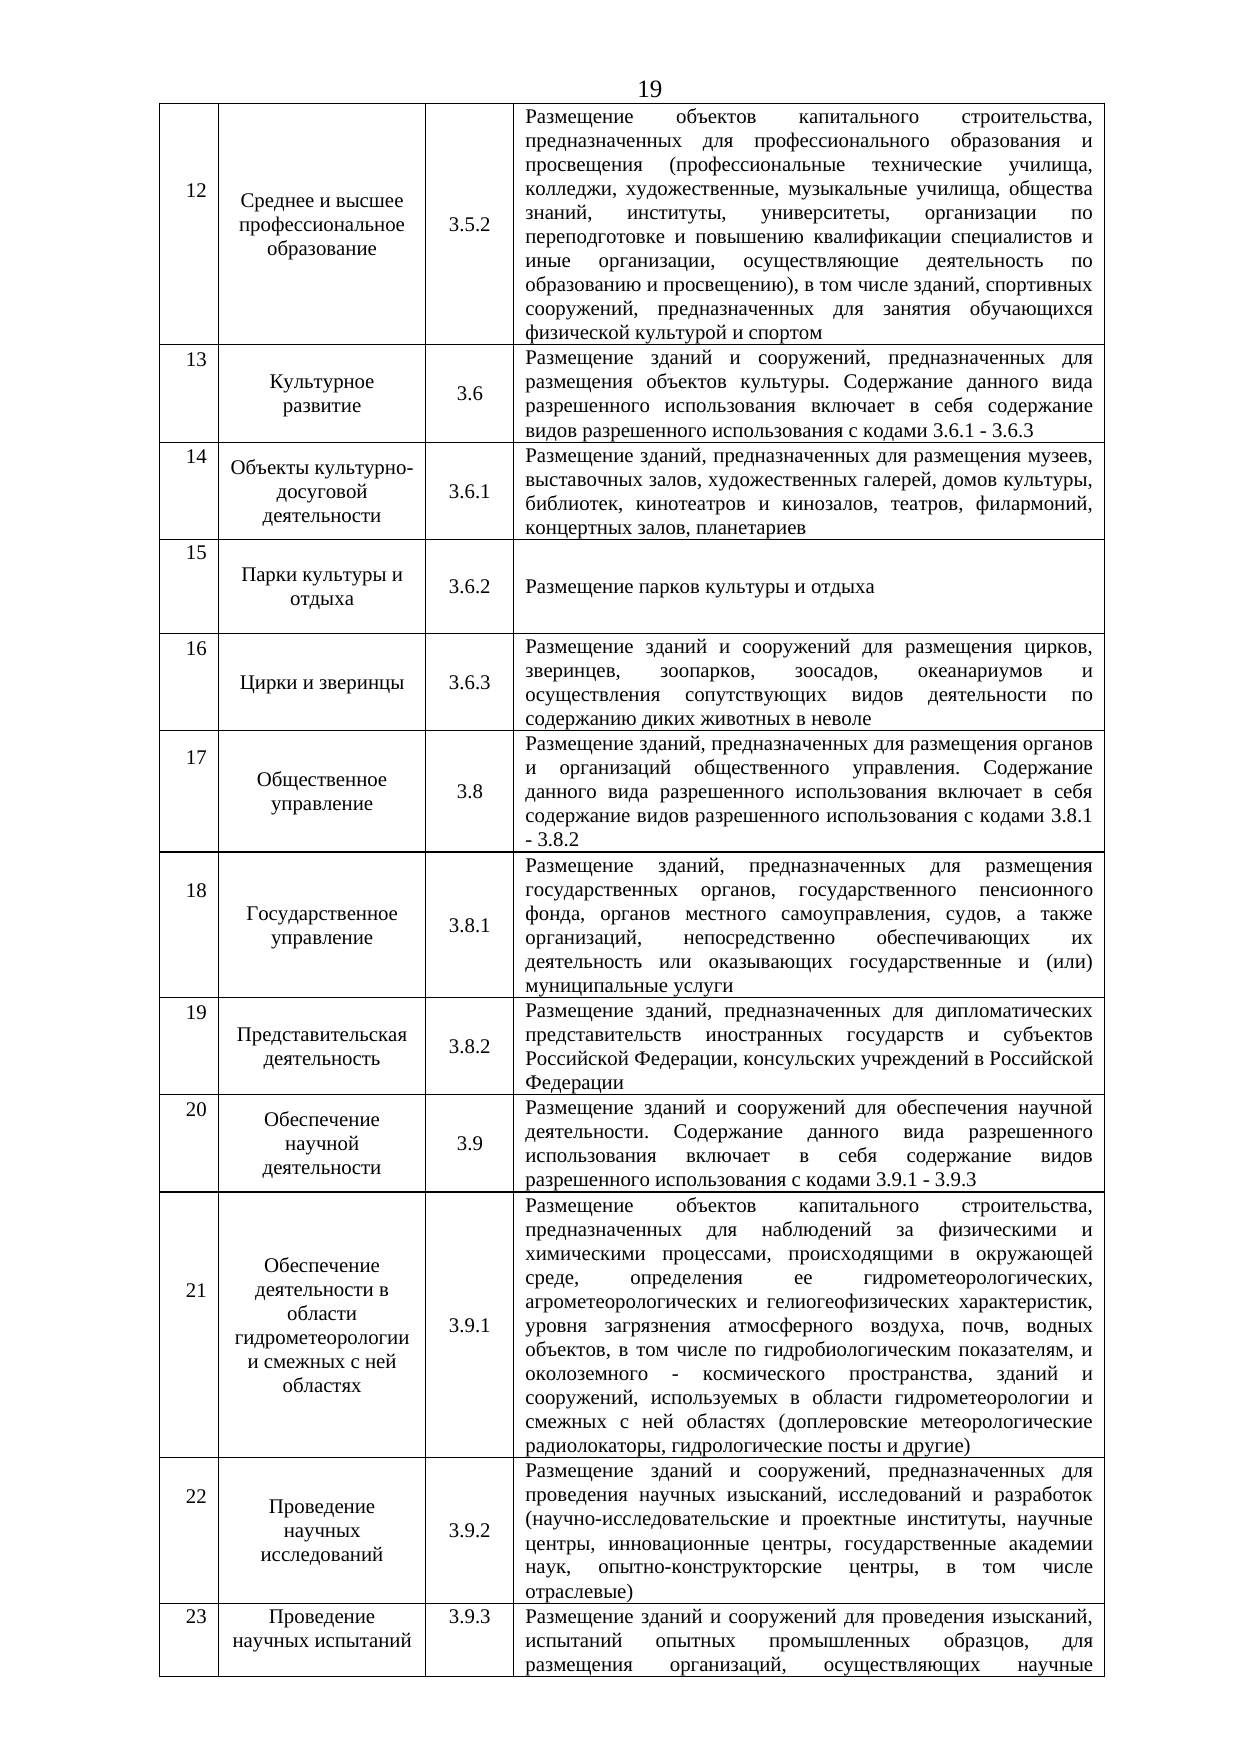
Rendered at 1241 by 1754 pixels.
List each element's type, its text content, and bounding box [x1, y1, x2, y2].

table_cell [160, 1193, 218, 1457]
table_cell Размещение зданий и сооружений для размещения цирков, зверинцев, зоопарков, зоосадов, океанариумов и осуществления сопутствующих видов деятельности по содержанию диких животных в неволе [514, 634, 1104, 730]
table_cell 3.5.2 [426, 104, 513, 344]
table_cell Размещение зданий, предназначенных для дипломатических представительств иностранных государств и субъектов Российской Федерации, консульских учреждений в Российской Федерации [514, 998, 1104, 1094]
table_cell Размещение зданий и сооружений, предназначенных для размещения объектов культуры. Содержание данного вида разрешенного использования включает в себя содержание видов разрешенного использования с кодами 3.6.1 - 3.6.3 [514, 345, 1104, 442]
table_cell [160, 1095, 218, 1191]
table_cell Цирки и зверинцы [219, 634, 425, 730]
table_cell 3.9 [426, 1095, 513, 1191]
table_cell [160, 443, 218, 539]
table_cell [160, 104, 218, 344]
table_cell 3.8.1 [426, 853, 513, 997]
table_cell Размещение зданий и сооружений для обеспечения научной деятельности. Содержание данного вида разрешенного использования включает в себя содержание видов разрешенного использования с кодами 3.9.1 - 3.9.3 [514, 1095, 1104, 1191]
table_cell Проведение научных исследований [219, 1458, 425, 1603]
table_cell 3.9.1 [426, 1193, 513, 1457]
table_cell 3.6.1 [426, 443, 513, 539]
table_cell Среднее и высшее профессиональное образование [219, 104, 425, 344]
table_cell [160, 853, 218, 997]
table_cell 3.6.3 [426, 634, 513, 730]
table_cell 3.9.2 [426, 1458, 513, 1603]
table_cell [160, 731, 218, 851]
table_cell Размещение парков культуры и отдыха [514, 540, 1104, 633]
table_cell Культурное развитие [219, 345, 425, 442]
table_cell Парки культуры и отдыха [219, 540, 425, 633]
table_cell Объекты культурно-досуговой деятельности [219, 443, 425, 539]
table_cell [160, 540, 218, 633]
table_cell Общественное управление [219, 731, 425, 851]
table_cell [160, 998, 218, 1094]
table_cell Обеспечение научной деятельности [219, 1095, 425, 1191]
table_cell Размещение объектов капитального строительства, предназначенных для профессионального образования и просвещения (профессиональные технические училища, колледжи, художественные, музыкальные училища, общества знаний, институты, университеты, организации по переподготовке и повышению квалификации специалистов и иные организации, осуществляющие деятельность по образованию и просвещению), в том числе зданий, спортивных сооружений, предназначенных для занятия обучающихся физической культурой и спортом [514, 104, 1104, 344]
table_cell 3.6.2 [426, 540, 513, 633]
table_cell Представительская деятельность [219, 998, 425, 1094]
table_cell Государственное управление [219, 853, 425, 997]
table_cell [160, 1604, 218, 1676]
table_cell 3.8 [426, 731, 513, 851]
table_cell 3.6 [426, 345, 513, 442]
table_cell [160, 345, 218, 442]
table_cell 3.9.3 [426, 1604, 513, 1676]
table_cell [219, 1604, 425, 1676]
table_cell [160, 1458, 218, 1603]
table_cell Обеспечение деятельности в области гидрометеорологии и смежных с ней областях [219, 1193, 425, 1457]
table_cell Размещение объектов капитального строительства, предназначенных для наблюдений за физическими и химическими процессами, происходящими в окружающей среде, определения ее гидрометеорологических, агрометеорологических и гелиогеофизических характеристик, уровня загрязнения атмосферного воздуха, почв, водных объектов, в том числе по гидробиологическим показателям, и околоземного - космического пространства, зданий и сооружений, используемых в области гидрометеорологии и смежных с ней областях (доплеровские метеорологические радиолокаторы, гидрологические посты и другие) [514, 1193, 1104, 1457]
table_cell [160, 634, 218, 730]
table_cell 3.8.2 [426, 998, 513, 1094]
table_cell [514, 1604, 1104, 1676]
table_cell Размещение зданий, предназначенных для размещения органов и организаций общественного управления. Содержание данного вида разрешенного использования включает в себя содержание видов разрешенного использования с кодами 3.8.1 - 3.8.2 [514, 731, 1104, 851]
table_cell Размещение зданий, предназначенных для размещения музеев, выставочных залов, художественных галерей, домов культуры, библиотек, кинотеатров и кинозалов, театров, филармоний, концертных залов, планетариев [514, 443, 1104, 539]
table_cell Размещение зданий и сооружений, предназначенных для проведения научных изысканий, исследований и разработок (научно-исследовательские и проектные институты, научные центры, инновационные центры, государственные академии наук, опытно-конструкторские центры, в том числе отраслевые) [514, 1458, 1104, 1603]
table_cell Размещение зданий, предназначенных для размещения государственных органов, государственного пенсионного фонда, органов местного самоуправления, судов, а также организаций, непосредственно обеспечивающих их деятельность или оказывающих государственные и (или) муниципальные услуги [514, 853, 1104, 997]
